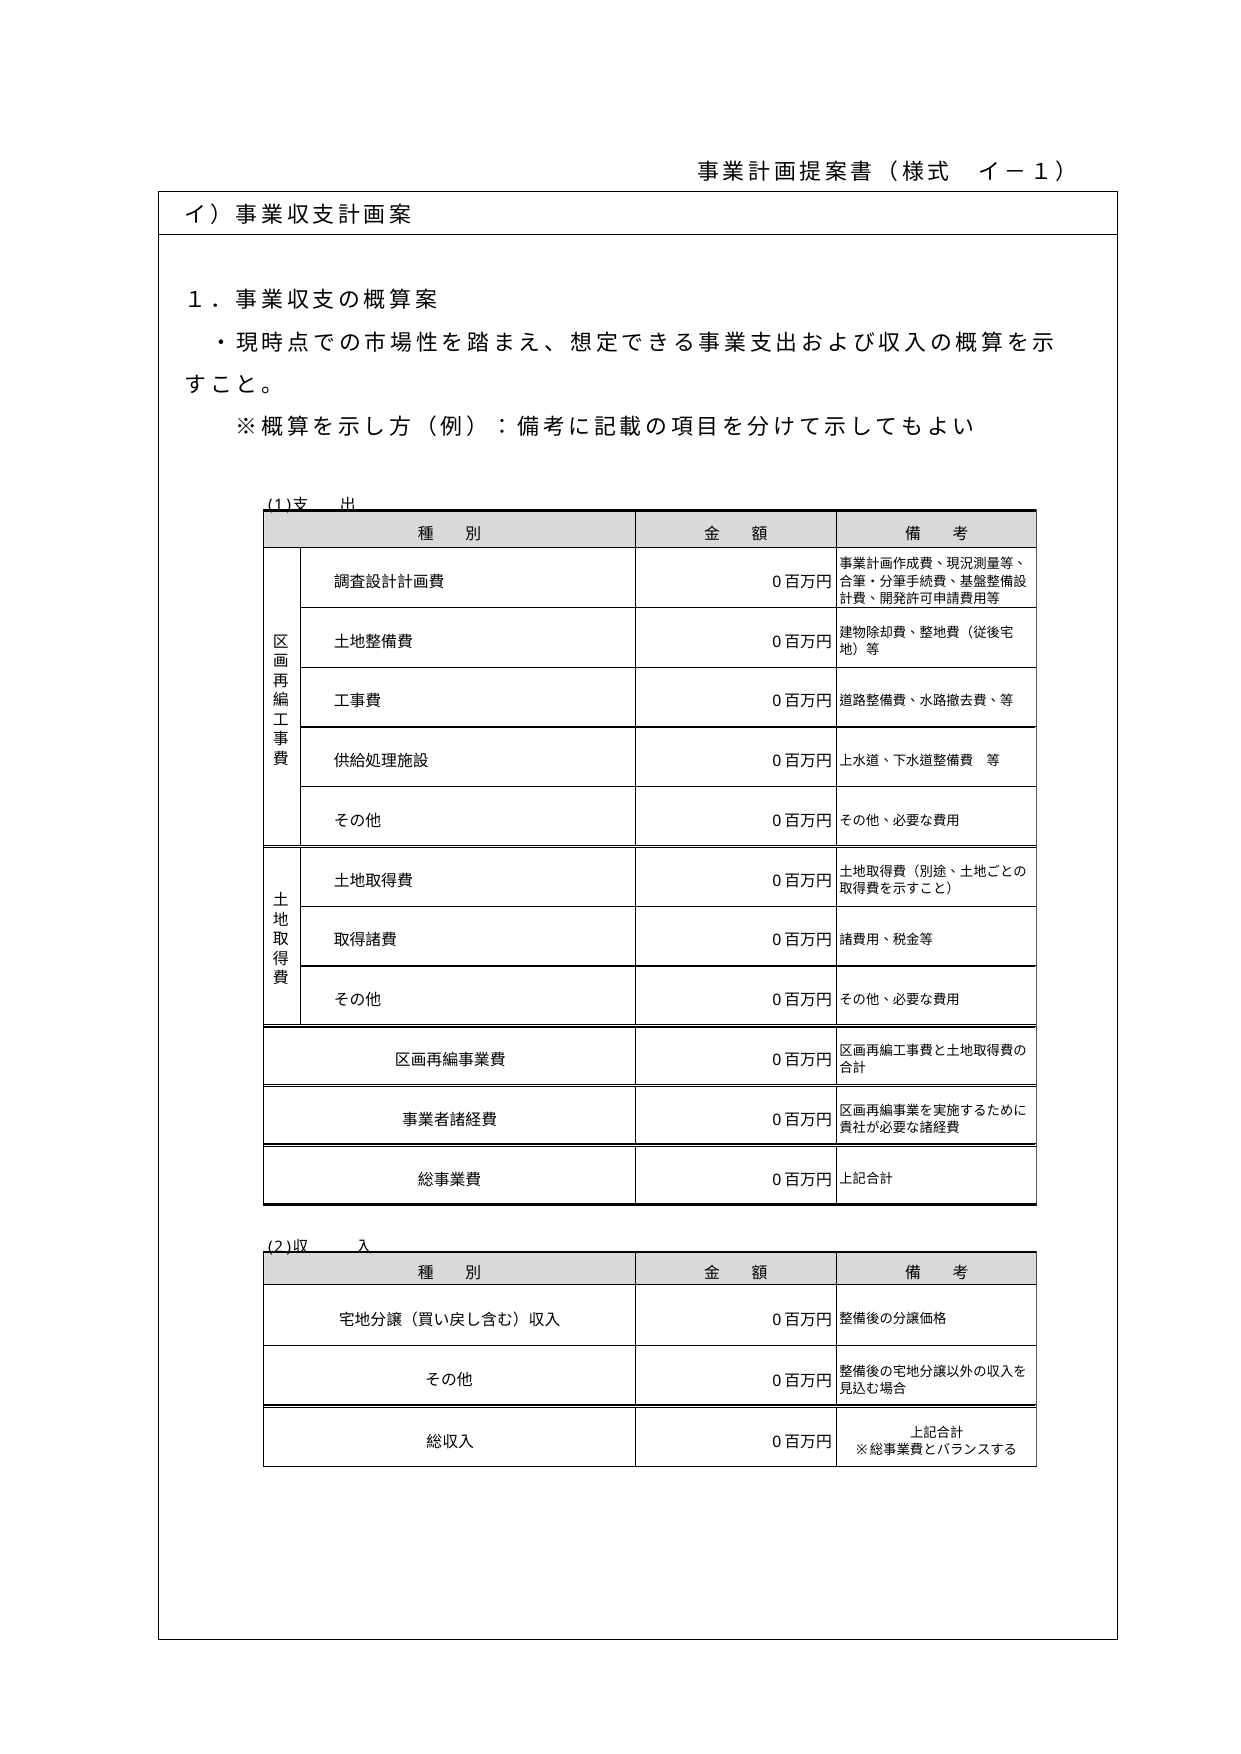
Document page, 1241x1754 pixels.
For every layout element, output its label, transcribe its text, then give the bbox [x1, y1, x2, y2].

table_cell １．事業収支の概算案 ・現時点での市場性を踏まえ、想定できる事業支出および収入の概算を示すこと。 ※概算を示し方（例）：備考に記載の項目を分けて示してもよい [159, 235, 1117, 1639]
text 事業計画提案書（様式 イ－１） [159, 149, 1081, 191]
table_header イ）事業収支計画案 [159, 192, 1117, 234]
